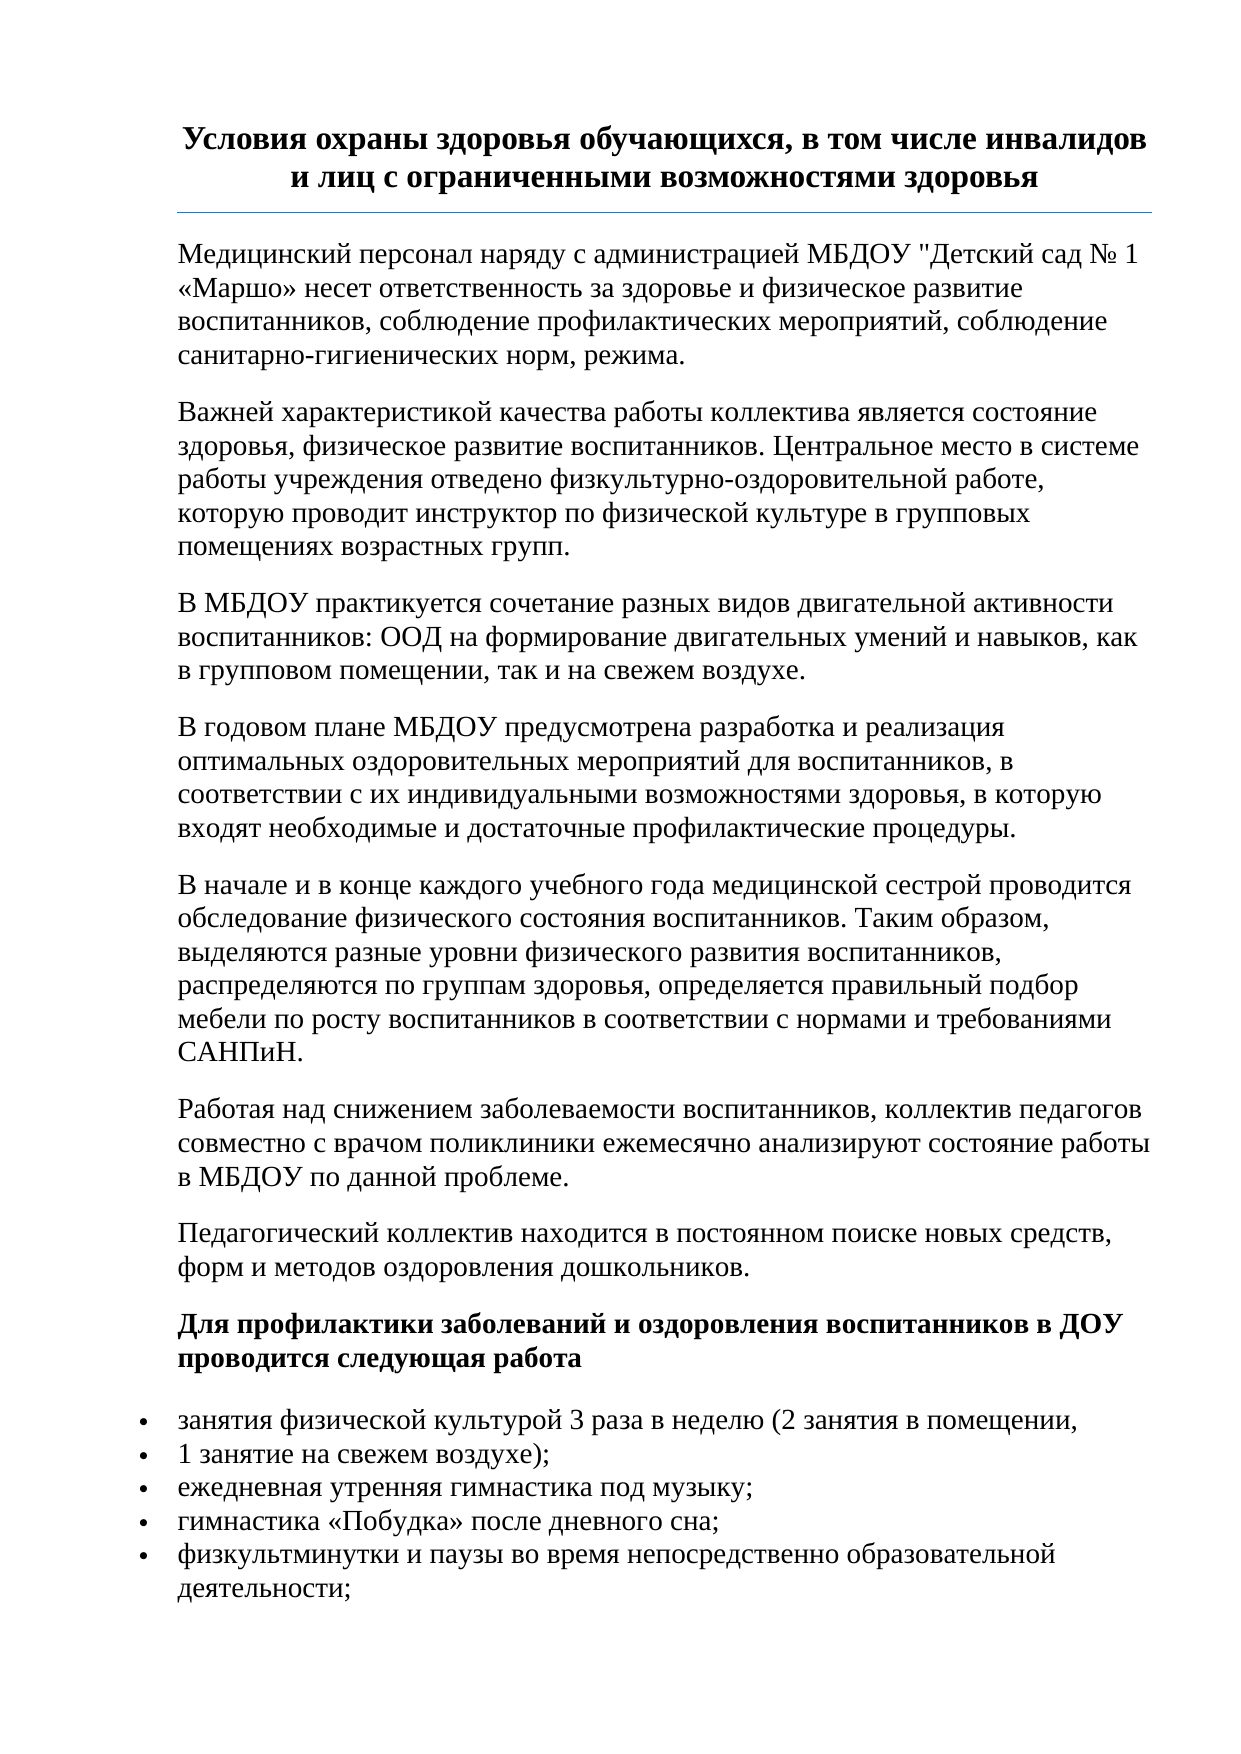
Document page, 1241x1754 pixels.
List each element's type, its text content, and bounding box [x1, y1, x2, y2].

text В начале и в конце каждого учебного года медицинской сестрой проводится обследование физического состояния воспитанников. Таким образом, выделяются разные уровни физического развития воспитанников, распределяются по группам здоровья, определяется правильный подбор мебели по росту воспитанников в соответствии с нормами и требованиями САНПиН. [177, 867, 1152, 1068]
text Работая над снижением заболеваемости воспитанников, коллектив педагогов совместно с врачом поликлиники ежемесячно анализируют состояние работы в МБДОУ по данной проблеме. [177, 1092, 1152, 1192]
text Условия охраны здоровья обучающихся, в том числе инвалидов и лиц с ограниченными возможностями здоровья [177, 118, 1152, 212]
text Медицинский персонал наряду с администрацией МБДОУ "Детский сад № 1 «Маршо» несет ответственность за здоровье и физическое развитие воспитанников, соблюдение профилактических мероприятий, соблюдение санитарно-гигиенических норм, режима. [177, 236, 1152, 371]
text Важней характеристикой качества работы коллектива является состояние здоровья, физическое развитие воспитанников. Центральное место в системе работы учреждения отведено физкультурно-оздоровительной работе, которую проводит инструктор по физической культуре в групповых помещениях возрастных групп. [177, 394, 1152, 562]
text Для профилактики заболеваний и оздоровления воспитанников в ДОУ проводится следующая работа [177, 1306, 1152, 1373]
list гимнастика «Побудка» после дневного сна; [140, 1503, 1152, 1537]
list занятия физической культурой 3 раза в неделю (2 занятия в помещении, [140, 1402, 1152, 1436]
text Педагогический коллектив находится в постоянном поиске новых средств, форм и методов оздоровления дошкольников. [177, 1216, 1152, 1283]
list физкультминутки и паузы во время непосредственно образовательной деятельности; [140, 1537, 1152, 1604]
list ежедневная утренняя гимнастика под музыку; [140, 1469, 1152, 1503]
text В годовом плане МБДОУ предусмотрена разработка и реализация оптимальных оздоровительных мероприятий для воспитанников, в соответствии с их индивидуальными возможностями здоровья, в которую входят необходимые и достаточные профилактические процедуры. [177, 709, 1152, 843]
list 1 занятие на свежем воздухе); [140, 1436, 1152, 1469]
text В МБДОУ практикуется сочетание разных видов двигательной активности воспитанников: ООД на формирование двигательных умений и навыков, как в групповом помещении, так и на свежем воздухе. [177, 585, 1152, 686]
